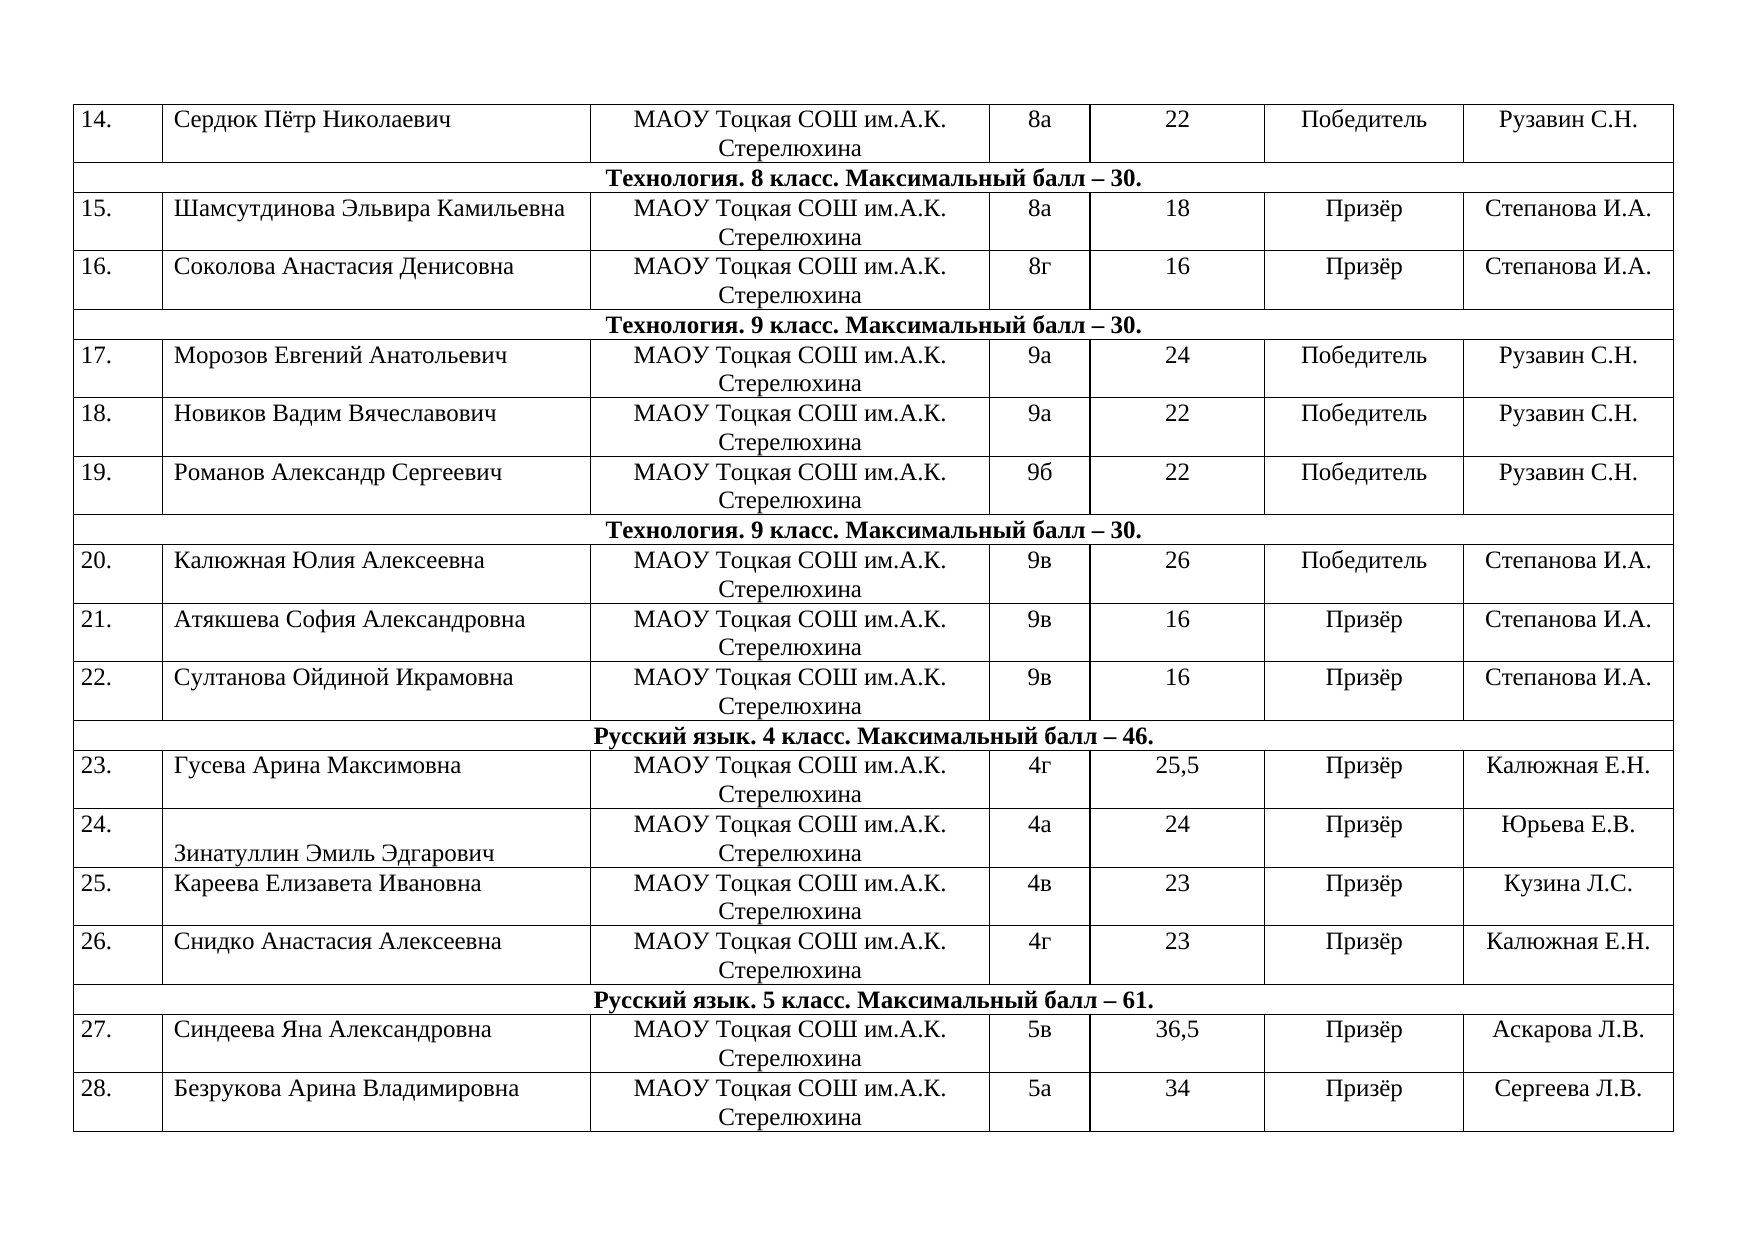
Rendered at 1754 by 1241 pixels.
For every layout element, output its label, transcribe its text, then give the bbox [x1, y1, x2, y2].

table_cell 24 [1091, 340, 1264, 397]
table_cell [74, 1015, 162, 1072]
table_cell 9в [990, 604, 1089, 661]
table_cell Технология. 9 класс. Максимальный балл – 30. [74, 310, 1673, 339]
table_cell 5а [990, 1073, 1089, 1131]
table_cell 8а [990, 105, 1089, 162]
table_cell Соколова Анастасия Денисовна [163, 251, 590, 309]
table_cell Синдеева Яна Александровна [163, 1015, 590, 1072]
table_cell [74, 251, 162, 309]
table_cell МАОУ Тоцкая СОШ им.А.К. Стерелюхина [591, 662, 989, 720]
table_cell МАОУ Тоцкая СОШ им.А.К. Стерелюхина [591, 868, 989, 925]
table_cell [74, 1073, 162, 1131]
table_cell [74, 868, 162, 925]
table_cell [74, 662, 162, 720]
table_cell Рузавин С.Н. [1464, 340, 1673, 397]
table_cell Русский язык. 4 класс. Максимальный балл – 46. [74, 721, 1673, 749]
table_cell МАОУ Тоцкая СОШ им.А.К. Стерелюхина [591, 545, 989, 603]
table_cell [74, 751, 162, 808]
table_cell 22 [1091, 398, 1264, 456]
table_cell Призёр [1265, 868, 1463, 925]
table_cell Призёр [1265, 604, 1463, 661]
table_cell 4г [990, 926, 1089, 984]
table_cell Призёр [1265, 193, 1463, 250]
table_cell Степанова И.А. [1464, 662, 1673, 720]
table_cell [74, 604, 162, 661]
table_cell Рузавин С.Н. [1464, 457, 1673, 514]
table_cell Призёр [1265, 662, 1463, 720]
table_cell 9а [990, 398, 1089, 456]
table_cell Степанова И.А. [1464, 545, 1673, 603]
table_cell Призёр [1265, 1015, 1463, 1072]
table_cell Аскарова Л.В. [1464, 1015, 1673, 1072]
table_cell Победитель [1265, 457, 1463, 514]
table_cell [74, 193, 162, 250]
table_cell Победитель [1265, 105, 1463, 162]
table_cell 9в [990, 545, 1089, 603]
table_cell Морозов Евгений Анатольевич [163, 340, 590, 397]
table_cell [591, 105, 989, 162]
table_cell Степанова И.А. [1464, 251, 1673, 309]
table_cell [74, 398, 162, 456]
table_cell Султанова Ойдиной Икрамовна [163, 662, 590, 720]
table_cell Степанова И.А. [1464, 193, 1673, 250]
table_cell МАОУ Тоцкая СОШ им.А.К. Стерелюхина [591, 340, 989, 397]
table_cell Рузавин С.Н. [1464, 105, 1673, 162]
table_cell 36,5 [1091, 1015, 1264, 1072]
table_cell 4г [990, 751, 1089, 808]
table_cell 22 [1091, 105, 1264, 162]
table_cell Русский язык. 5 класс. Максимальный балл – 61. [74, 985, 1673, 1013]
table_cell Кузина Л.С. [1464, 868, 1673, 925]
table_cell МАОУ Тоцкая СОШ им.А.К. Стерелюхина [591, 604, 989, 661]
table_cell Шамсутдинова Эльвира Камильевна [163, 193, 590, 250]
table_cell 4а [990, 809, 1089, 867]
table_cell МАОУ Тоцкая СОШ им.А.К. Стерелюхина [591, 926, 989, 984]
table_cell МАОУ Тоцкая СОШ им.А.К. Стерелюхина [591, 398, 989, 456]
table_cell Снидко Анастасия Алексеевна [163, 926, 590, 984]
table_cell Технология. 9 класс. Максимальный балл – 30. [74, 515, 1673, 544]
table_cell [74, 545, 162, 603]
table_cell Романов Александр Сергеевич [163, 457, 590, 514]
table_cell Калюжная Юлия Алексеевна [163, 545, 590, 603]
table_cell Калюжная Е.Н. [1464, 926, 1673, 984]
table_cell Кареева Елизавета Ивановна [163, 868, 590, 925]
table_cell Победитель [1265, 398, 1463, 456]
table_cell Калюжная Е.Н. [1464, 751, 1673, 808]
table_cell 8а [990, 193, 1089, 250]
table_cell Новиков Вадим Вячеславович [163, 398, 590, 456]
table_cell 16 [1091, 251, 1264, 309]
table_cell 4в [990, 868, 1089, 925]
table_cell МАОУ Тоцкая СОШ им.А.К. Стерелюхина [591, 193, 989, 250]
table_cell Атякшева София Александровна [163, 604, 590, 661]
table_cell [74, 457, 162, 514]
table_cell Гусева Арина Максимовна [163, 751, 590, 808]
table_cell [74, 340, 162, 397]
table_cell 23 [1091, 868, 1264, 925]
table_cell Призёр [1265, 926, 1463, 984]
table_cell 26 [1091, 545, 1264, 603]
table_cell 25,5 [1091, 751, 1264, 808]
table_cell Зинатуллин Эмиль Эдгарович [163, 809, 590, 867]
table_cell Призёр [1265, 251, 1463, 309]
table_cell 18 [1091, 193, 1264, 250]
table_cell Победитель [1265, 545, 1463, 603]
table_cell Победитель [1265, 340, 1463, 397]
table_cell МАОУ Тоцкая СОШ им.А.К. Стерелюхина [591, 1015, 989, 1072]
table_cell Сергеева Л.В. [1464, 1073, 1673, 1131]
table_cell [74, 926, 162, 984]
table_cell МАОУ Тоцкая СОШ им.А.К. Стерелюхина [591, 457, 989, 514]
table_cell 24 [1091, 809, 1264, 867]
table_cell Сердюк Пётр Николаевич [163, 105, 590, 162]
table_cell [591, 1073, 989, 1131]
table_cell Технология. 8 класс. Максимальный балл – 30. [74, 163, 1673, 192]
table_cell Призёр [1265, 1073, 1463, 1131]
table_cell [74, 105, 162, 162]
table_cell 34 [1091, 1073, 1264, 1131]
table_cell Призёр [1265, 751, 1463, 808]
table_cell Юрьева Е.В. [1464, 809, 1673, 867]
table_cell 22 [1091, 457, 1264, 514]
table_cell 9а [990, 340, 1089, 397]
table_cell [74, 809, 162, 867]
table_cell 16 [1091, 604, 1264, 661]
table_cell МАОУ Тоцкая СОШ им.А.К. Стерелюхина [591, 809, 989, 867]
table_cell 8г [990, 251, 1089, 309]
table_cell МАОУ Тоцкая СОШ им.А.К. Стерелюхина [591, 251, 989, 309]
table_cell МАОУ Тоцкая СОШ им.А.К. Стерелюхина [591, 751, 989, 808]
table_cell 5в [990, 1015, 1089, 1072]
table_cell 23 [1091, 926, 1264, 984]
table_cell 16 [1091, 662, 1264, 720]
table_cell Рузавин С.Н. [1464, 398, 1673, 456]
table_cell Безрукова Арина Владимировна [163, 1073, 590, 1131]
table_cell Призёр [1265, 809, 1463, 867]
table_cell 9б [990, 457, 1089, 514]
table_cell Степанова И.А. [1464, 604, 1673, 661]
table_cell 9в [990, 662, 1089, 720]
